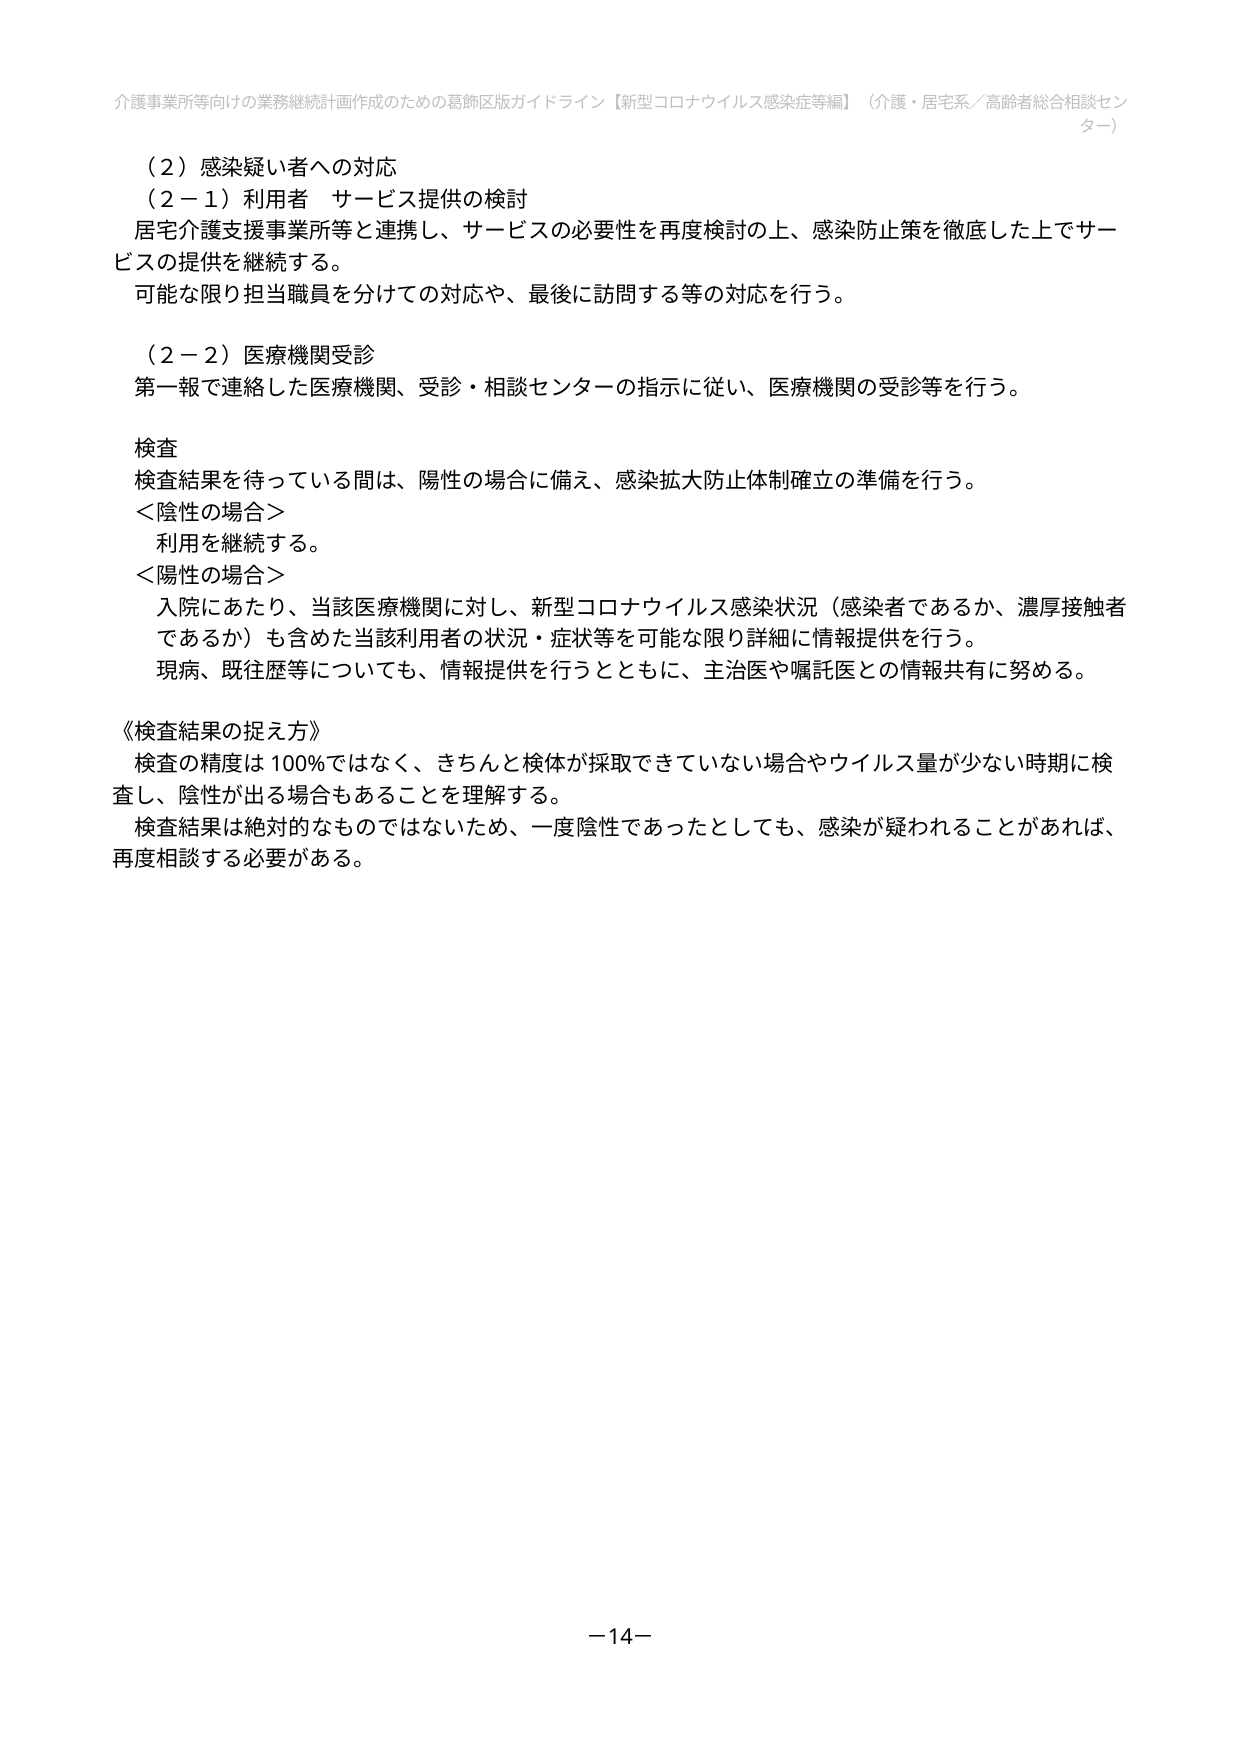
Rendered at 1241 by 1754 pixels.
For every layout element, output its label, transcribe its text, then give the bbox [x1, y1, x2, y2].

text 検査の精度は100%ではなく、きちんと検体が採取できていない場合やウイルス量が少ない時期に検査し、陰性が出る場合もあることを理解する。 [112, 746, 1128, 809]
text 入院にあたり、当該医療機関に対し、新型コロナウイルス感染状況（感染者であるか、濃厚接触者であるか）も含めた当該利用者の状況・症状等を可能な限り詳細に情報提供を行う。 [156, 589, 1128, 653]
text 第一報で連絡した医療機関、受診・相談センターの指示に従い、医療機関の受診等を行う。 [112, 370, 1128, 401]
text 検査結果を待っている間は、陽性の場合に備え、感染拡大防止体制確立の準備を行う。 [112, 463, 1128, 494]
text 現病、既往歴等についても、情報提供を行うとともに、主治医や嘱託医との情報共有に努める。 [156, 653, 1128, 684]
text 可能な限り担当職員を分けての対応や、最後に訪問する等の対応を行う。 [112, 277, 1128, 308]
subtitle （２－１）利用者 サービス提供の検討 [134, 182, 1128, 213]
text ＜陰性の場合＞ [134, 494, 1128, 526]
text 《検査結果の捉え方》 [112, 714, 1128, 746]
subtitle （２－２）医療機関受診 [134, 338, 1128, 370]
text ＜陽性の場合＞ [134, 558, 1128, 589]
subtitle （２）感染疑い者への対応 [134, 150, 1128, 182]
text 居宅介護支援事業所等と連携し、サービスの必要性を再度検討の上、感染防止策を徹底した上でサービスの提供を継続する。 [112, 213, 1128, 277]
subtitle 検査 [134, 431, 1128, 463]
text 検査結果は絶対的なものではないため、一度陰性であったとしても、感染が疑われることがあれば、再度相談する必要がある。 [112, 809, 1128, 873]
text 利用を継続する。 [156, 526, 1128, 558]
